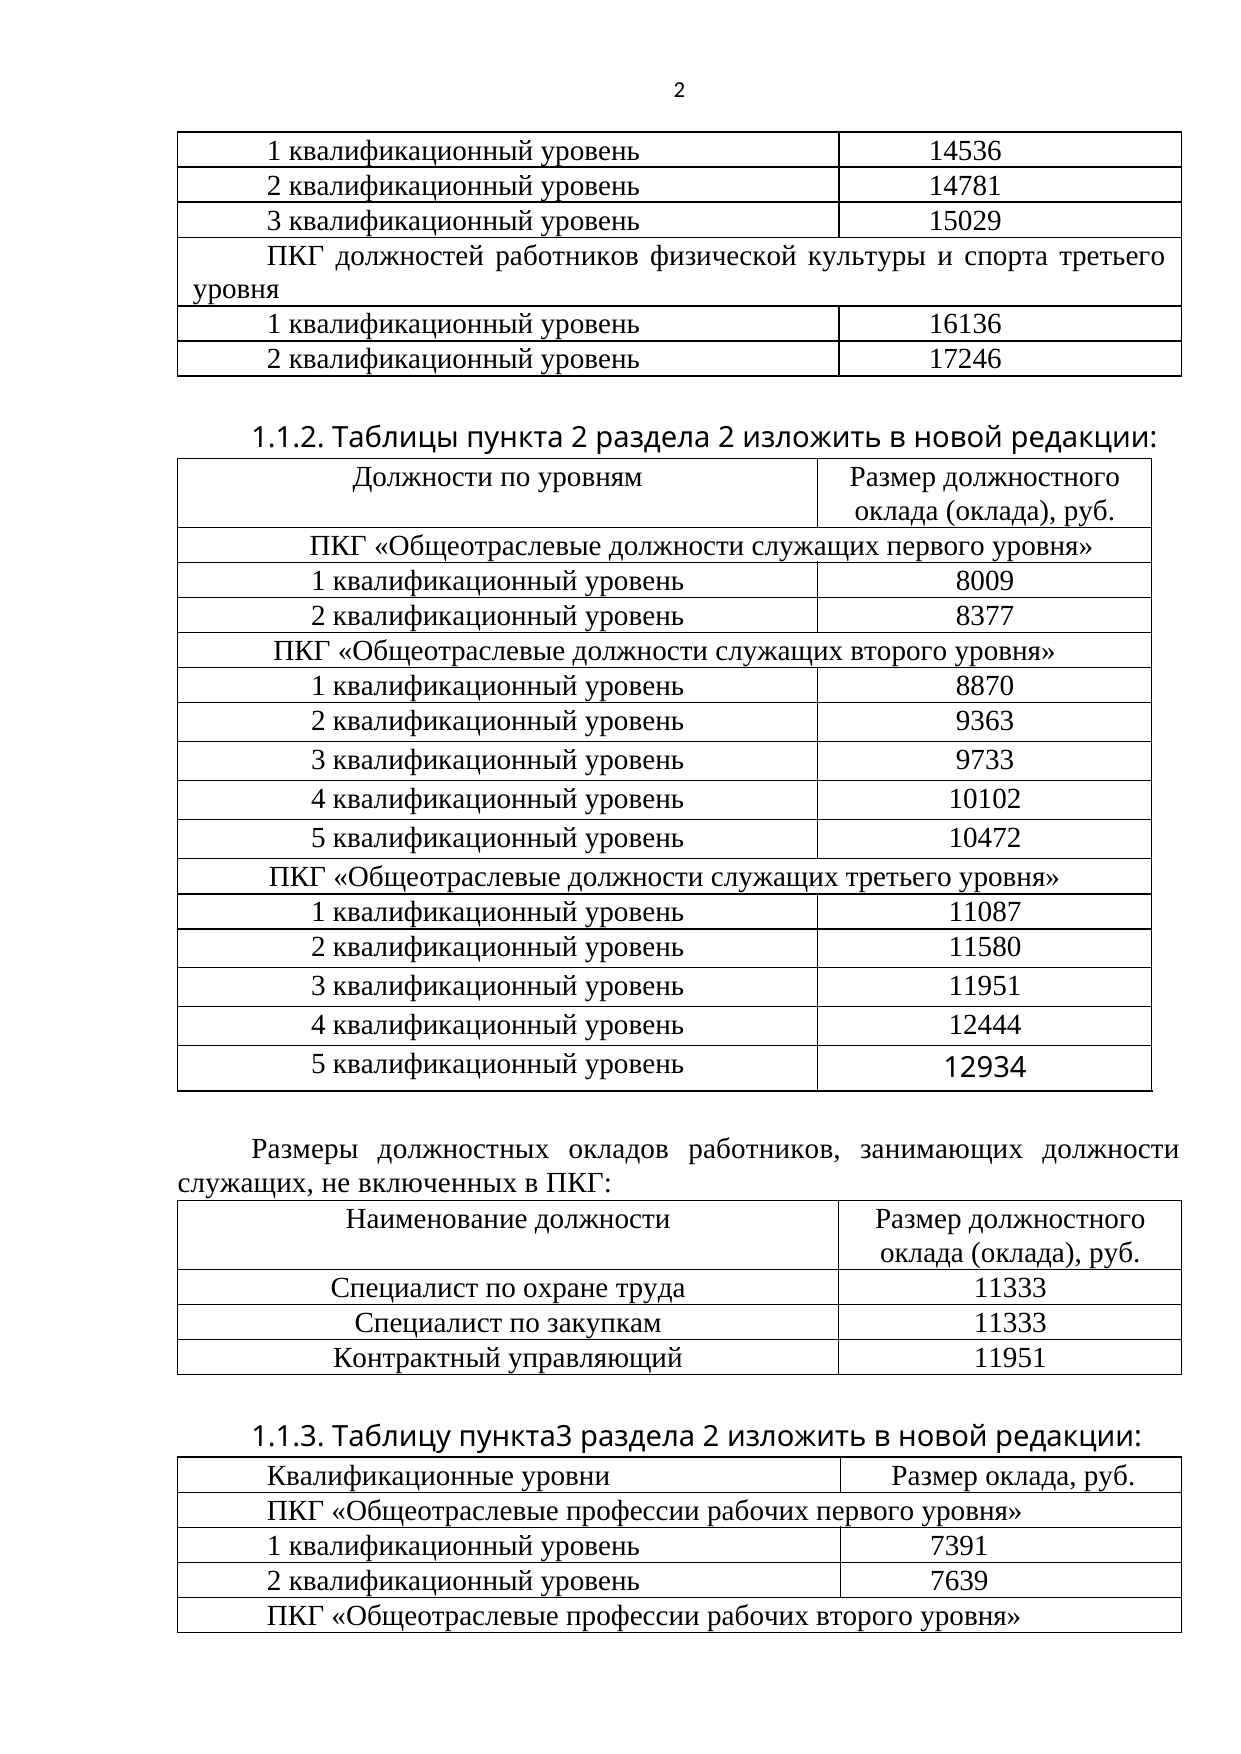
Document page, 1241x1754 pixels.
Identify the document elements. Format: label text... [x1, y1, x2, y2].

table_cell 10472 [818, 820, 1151, 858]
table_cell 1 квалификационный уровень [178, 895, 817, 928]
table_cell 17246 [840, 342, 1181, 375]
table_cell Должности по уровням [178, 459, 817, 526]
table_cell 11951 [818, 968, 1151, 1006]
table_cell 2 квалификационный уровень [178, 1563, 840, 1597]
table_cell 12934 [818, 1046, 1151, 1090]
table_cell 9363 [818, 703, 1151, 741]
table_cell 11087 [818, 895, 1151, 928]
table_cell 1 квалификационный уровень [178, 307, 838, 340]
table_cell 1 квалификационный уровень [178, 1528, 840, 1562]
table_cell 11951 [839, 1340, 1181, 1374]
table_cell 12444 [818, 1007, 1151, 1045]
table_cell 11333 [839, 1270, 1181, 1303]
table_cell Квалификационные уровни [178, 1458, 840, 1491]
table_cell 1 квалификационный уровень [178, 563, 817, 597]
table_cell 8009 [818, 563, 1151, 597]
table_cell 2 квалификационный уровень [178, 342, 838, 375]
table_cell Специалист по охране труда [178, 1270, 838, 1303]
table_cell 11333 [839, 1305, 1181, 1339]
table_cell 1 квалификационный уровень [178, 133, 838, 166]
table_cell Размер должностного оклада (оклада), руб. [839, 1201, 1181, 1268]
table_cell 14781 [840, 168, 1181, 201]
table_cell 8377 [818, 598, 1151, 632]
table_cell 2 квалификационный уровень [178, 930, 817, 967]
table_cell Размер должностного оклада (оклада), руб. [818, 459, 1151, 526]
text 1.1.2. Таблицы пункта 2 раздела 2 изложить в новой редакции: [177, 416, 1181, 456]
table_cell 14536 [840, 133, 1181, 166]
table_cell 2 квалификационный уровень [178, 598, 817, 632]
table_cell 3 квалификационный уровень [178, 203, 838, 236]
table_cell 16136 [840, 307, 1181, 340]
table_cell ПКГ «Общеотраслевые должности служащих первого уровня» [178, 528, 1151, 561]
table_cell 5 квалификационный уровень [178, 820, 817, 858]
table_cell Контрактный управляющий [178, 1340, 838, 1374]
text 1.1.3. Таблицу пункта3 раздела 2 изложить в новой редакции: [177, 1415, 1181, 1455]
table_cell 11580 [818, 930, 1151, 967]
table_cell ПКГ должностей работников физической культуры и спорта третьего уровня [178, 238, 1181, 305]
table_cell 8870 [818, 668, 1151, 702]
text Размеры должностных окладов работников, занимающих должности служащих, не включенных в ПКГ: [177, 1131, 1181, 1198]
table_cell 4 квалификационный уровень [178, 781, 817, 819]
table_cell 3 квалификационный уровень [178, 742, 817, 780]
table_cell 15029 [840, 203, 1181, 236]
table_cell 2 квалификационный уровень [178, 703, 817, 741]
table_cell 5 квалификационный уровень [178, 1046, 817, 1090]
table_cell ПКГ «Общеотраслевые должности служащих второго уровня» [178, 633, 1151, 667]
table_cell 2 квалификационный уровень [178, 168, 838, 201]
table_cell Специалист по закупкам [178, 1305, 838, 1339]
table_cell 3 квалификационный уровень [178, 968, 817, 1006]
table_cell 10102 [818, 781, 1151, 819]
table_cell 7639 [841, 1563, 1181, 1597]
table_cell 4 квалификационный уровень [178, 1007, 817, 1045]
table_cell Размер оклада, руб. [841, 1458, 1181, 1491]
table_cell 9733 [818, 742, 1151, 780]
table_cell ПКГ «Общеотраслевые профессии рабочих второго уровня» [178, 1598, 1181, 1632]
table_cell ПКГ «Общеотраслевые должности служащих третьего уровня» [178, 859, 1151, 893]
table_cell 7391 [841, 1528, 1181, 1562]
table_cell Наименование должности [178, 1201, 838, 1268]
table_cell 1 квалификационный уровень [178, 668, 817, 702]
table_cell ПКГ «Общеотраслевые профессии рабочих первого уровня» [178, 1493, 1181, 1526]
